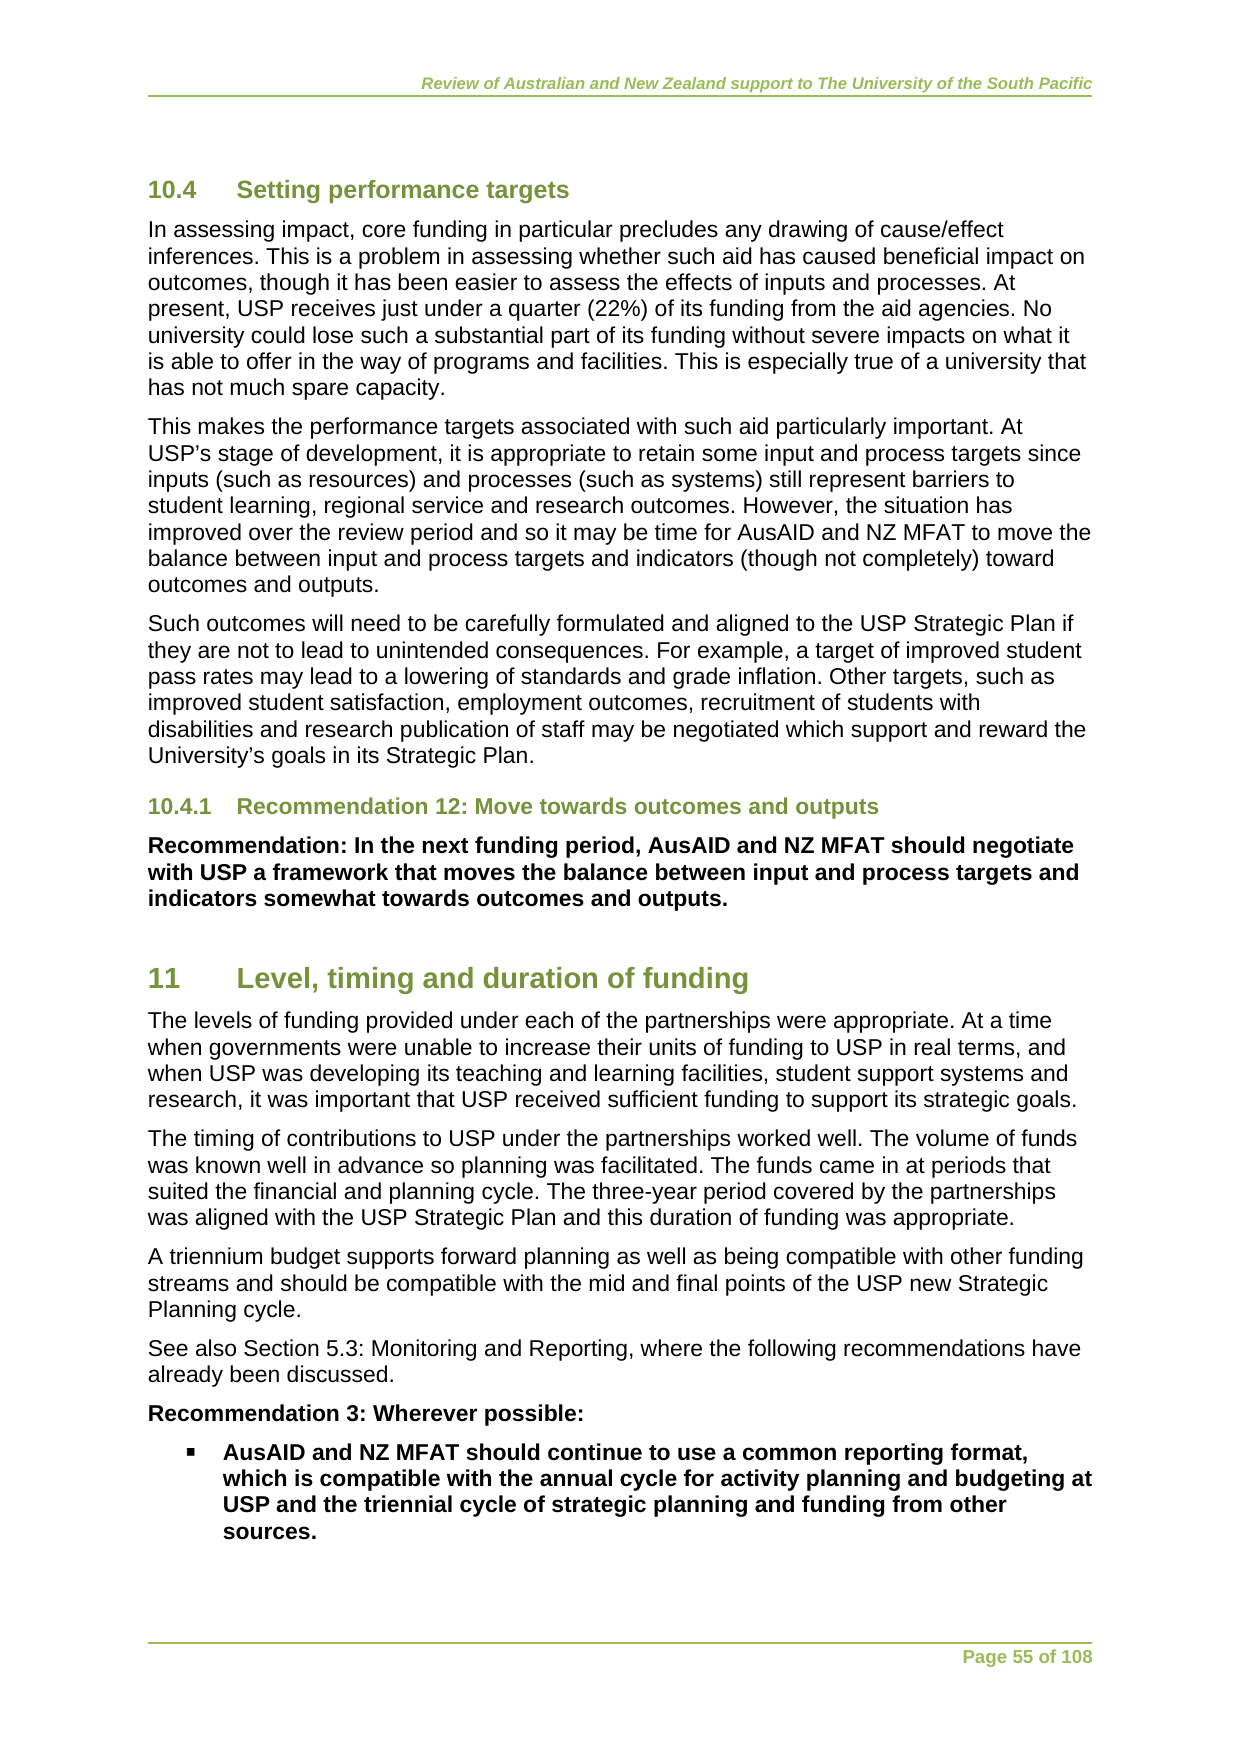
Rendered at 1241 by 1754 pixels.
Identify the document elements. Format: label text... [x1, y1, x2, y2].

subtitle Recommendation 12: Move towards outcomes and outputs [148, 793, 1092, 820]
text The timing of contributions to USP under the partnerships worked well. The volume of funds was known well in advance so planning was facilitated. The funds came in at periods that suited the financial and planning cycle. The three-year period covered by the partnerships was aligned with the USP Strategic Plan and this duration of funding was appropriate. [148, 1125, 1092, 1231]
subtitle Setting performance targets [148, 175, 1092, 204]
text In assessing impact, core funding in particular precludes any drawing of cause/effect inferences. This is a problem in assessing whether such aid has caused beneficial impact on outcomes, though it has been easier to assess the effects of inputs and processes. At present, USP receives just under a quarter (22%) of its funding from the aid agencies. No university could lose such a substantial part of its funding without severe impacts on what it is able to offer in the way of programs and facilities. This is especially true of a university that has not much spare capacity. [148, 216, 1092, 401]
subtitle Level, timing and duration of funding [148, 961, 1092, 995]
list AusAID and NZ MFAT should continue to use a common reporting format, which is compatible with the annual cycle for activity planning and budgeting at USP and the triennial cycle of strategic planning and funding from other sources. [185, 1439, 1092, 1544]
text The levels of funding provided under each of the partnerships were appropriate. At a time when governments were unable to increase their units of funding to USP in real terms, and when USP was developing its teaching and learning facilities, student support systems and research, it was important that USP received sufficient funding to support its strategic goals. [148, 1007, 1092, 1113]
text Recommendation: In the next funding period, AusAID and NZ MFAT should negotiate with USP a framework that moves the balance between input and process targets and indicators somewhat towards outcomes and outputs. [148, 832, 1092, 911]
text This makes the performance targets associated with such aid particularly important. At USP’s stage of development, it is appropriate to retain some input and process targets since inputs (such as resources) and processes (such as systems) still represent barriers to student learning, regional service and research outcomes. However, the situation has improved over the review period and so it may be time for AusAID and NZ MFAT to move the balance between input and process targets and indicators (though not completely) toward outcomes and outputs. [148, 413, 1092, 598]
text Such outcomes will need to be carefully formulated and aligned to the USP Strategic Plan if they are not to lead to unintended consequences. For example, a target of improved student pass rates may lead to a lowering of standards and grade inflation. Other targets, such as improved student satisfaction, employment outcomes, recruitment of students with disabilities and research publication of staff may be negotiated which support and reward the University’s goals in its Strategic Plan. [148, 610, 1092, 768]
text See also Section 5.3: Monitoring and Reporting, where the following recommendations have already been discussed. [148, 1335, 1092, 1387]
text A triennium budget supports forward planning as well as being compatible with other funding streams and should be compatible with the mid and final points of the USP new Strategic Planning cycle. [148, 1243, 1092, 1322]
text Recommendation 3: Wherever possible: [148, 1400, 1092, 1426]
